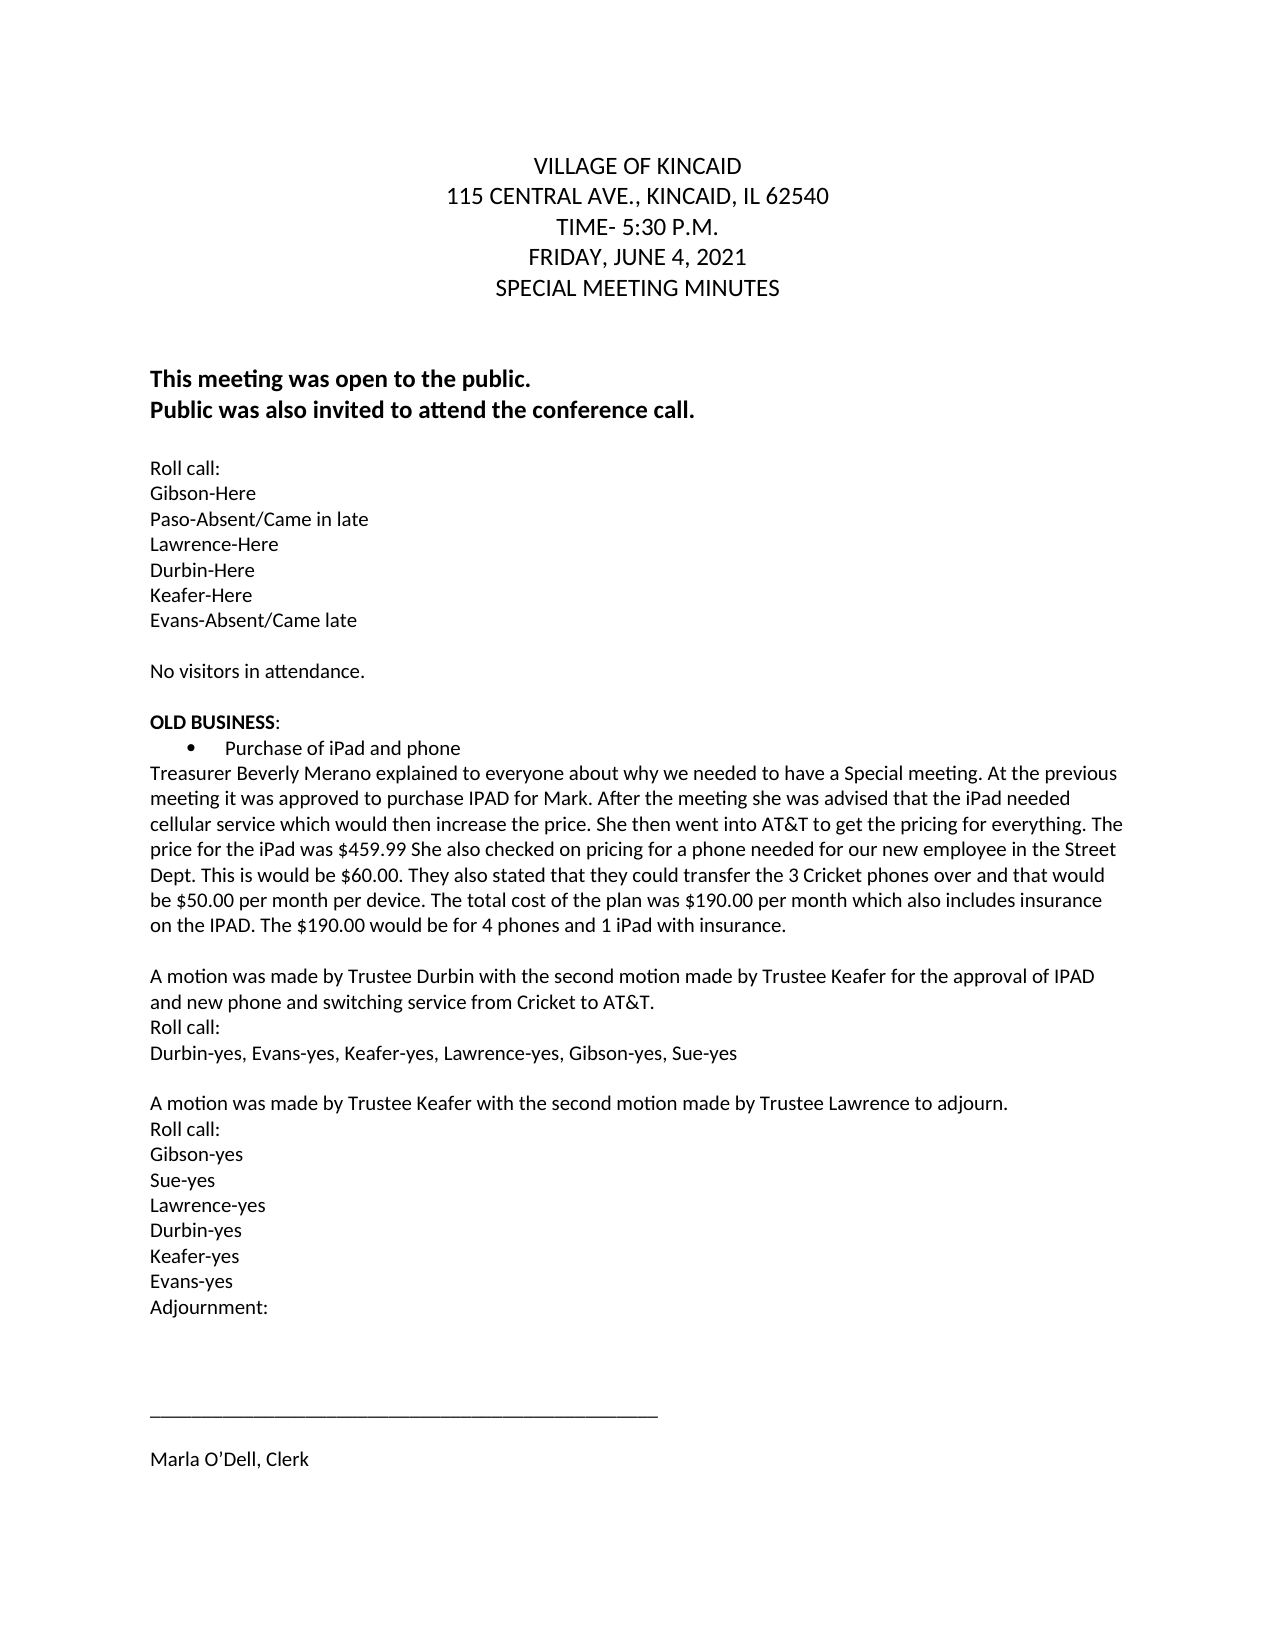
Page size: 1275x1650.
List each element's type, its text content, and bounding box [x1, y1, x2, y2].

text Roll call: [150, 1014, 1125, 1040]
text Treasurer Beverly Merano explained to everyone about why we needed to have a Special meeting. At the previous meeting it was approved to purchase IPAD for Mark. After the meeting she was advised that the iPad needed cellular service which would then increase the price. She then went into AT&T to get the pricing for everything. The price for the iPad was $459.99 She also checked on pricing for a phone needed for our new employee in the Street Dept. This is would be $60.00. They also stated that they could transfer the 3 Cricket phones over and that would be $50.00 per month per device. The total cost of the plan was $190.00 per month which also includes insurance on the IPAD. The $190.00 would be for 4 phones and 1 iPad with insurance. [150, 760, 1125, 938]
text FRIDAY, JUNE 4, 2021 [150, 242, 1125, 272]
text Durbin-yes, Evans-yes, Keafer-yes, Lawrence-yes, Gibson-yes, Sue-yes [150, 1040, 1125, 1065]
text OLD BUSINESS: [150, 709, 1125, 735]
text Durbin-Here [150, 557, 1125, 582]
list Purchase of iPad and phone [187, 735, 1125, 760]
text Lawrence-Here [150, 531, 1125, 557]
text Evans-Absent/Came late [150, 608, 1125, 633]
text Gibson-yes [150, 1141, 1125, 1167]
text Keafer-Here [150, 582, 1125, 608]
text No visitors in attendance. [150, 658, 1125, 684]
text Evans-yes [150, 1268, 1125, 1294]
text Keafer-yes [150, 1243, 1125, 1268]
text Durbin-yes [150, 1218, 1125, 1243]
text Gibson-Here [150, 481, 1125, 506]
text TIME- 5:30 P.M. [150, 211, 1125, 242]
text A motion was made by Trustee Keafer with the second motion made by Trustee Lawrence to adjourn. [150, 1091, 1125, 1116]
text Roll call: [150, 455, 1125, 481]
text This meeting was open to the public. [150, 364, 1125, 394]
text Paso-Absent/Came in late [150, 506, 1125, 531]
text _________________________________________________ [150, 1396, 1125, 1421]
text 115 CENTRAL AVE., KINCAID, IL 62540 [150, 181, 1125, 211]
text Marla O’Dell, Clerk [150, 1446, 1125, 1472]
text Adjournment: [150, 1294, 1125, 1319]
text Lawrence-yes [150, 1192, 1125, 1218]
text Roll call: [150, 1116, 1125, 1141]
text A motion was made by Trustee Durbin with the second motion made by Trustee Keafer for the approval of IPAD and new phone and switching service from Cricket to AT&T. [150, 963, 1125, 1014]
text VILLAGE OF KINCAID [150, 150, 1125, 181]
text Public was also invited to attend the conference call. [150, 394, 1125, 425]
text Sue-yes [150, 1167, 1125, 1192]
text SPECIAL MEETING MINUTES [150, 272, 1125, 303]
